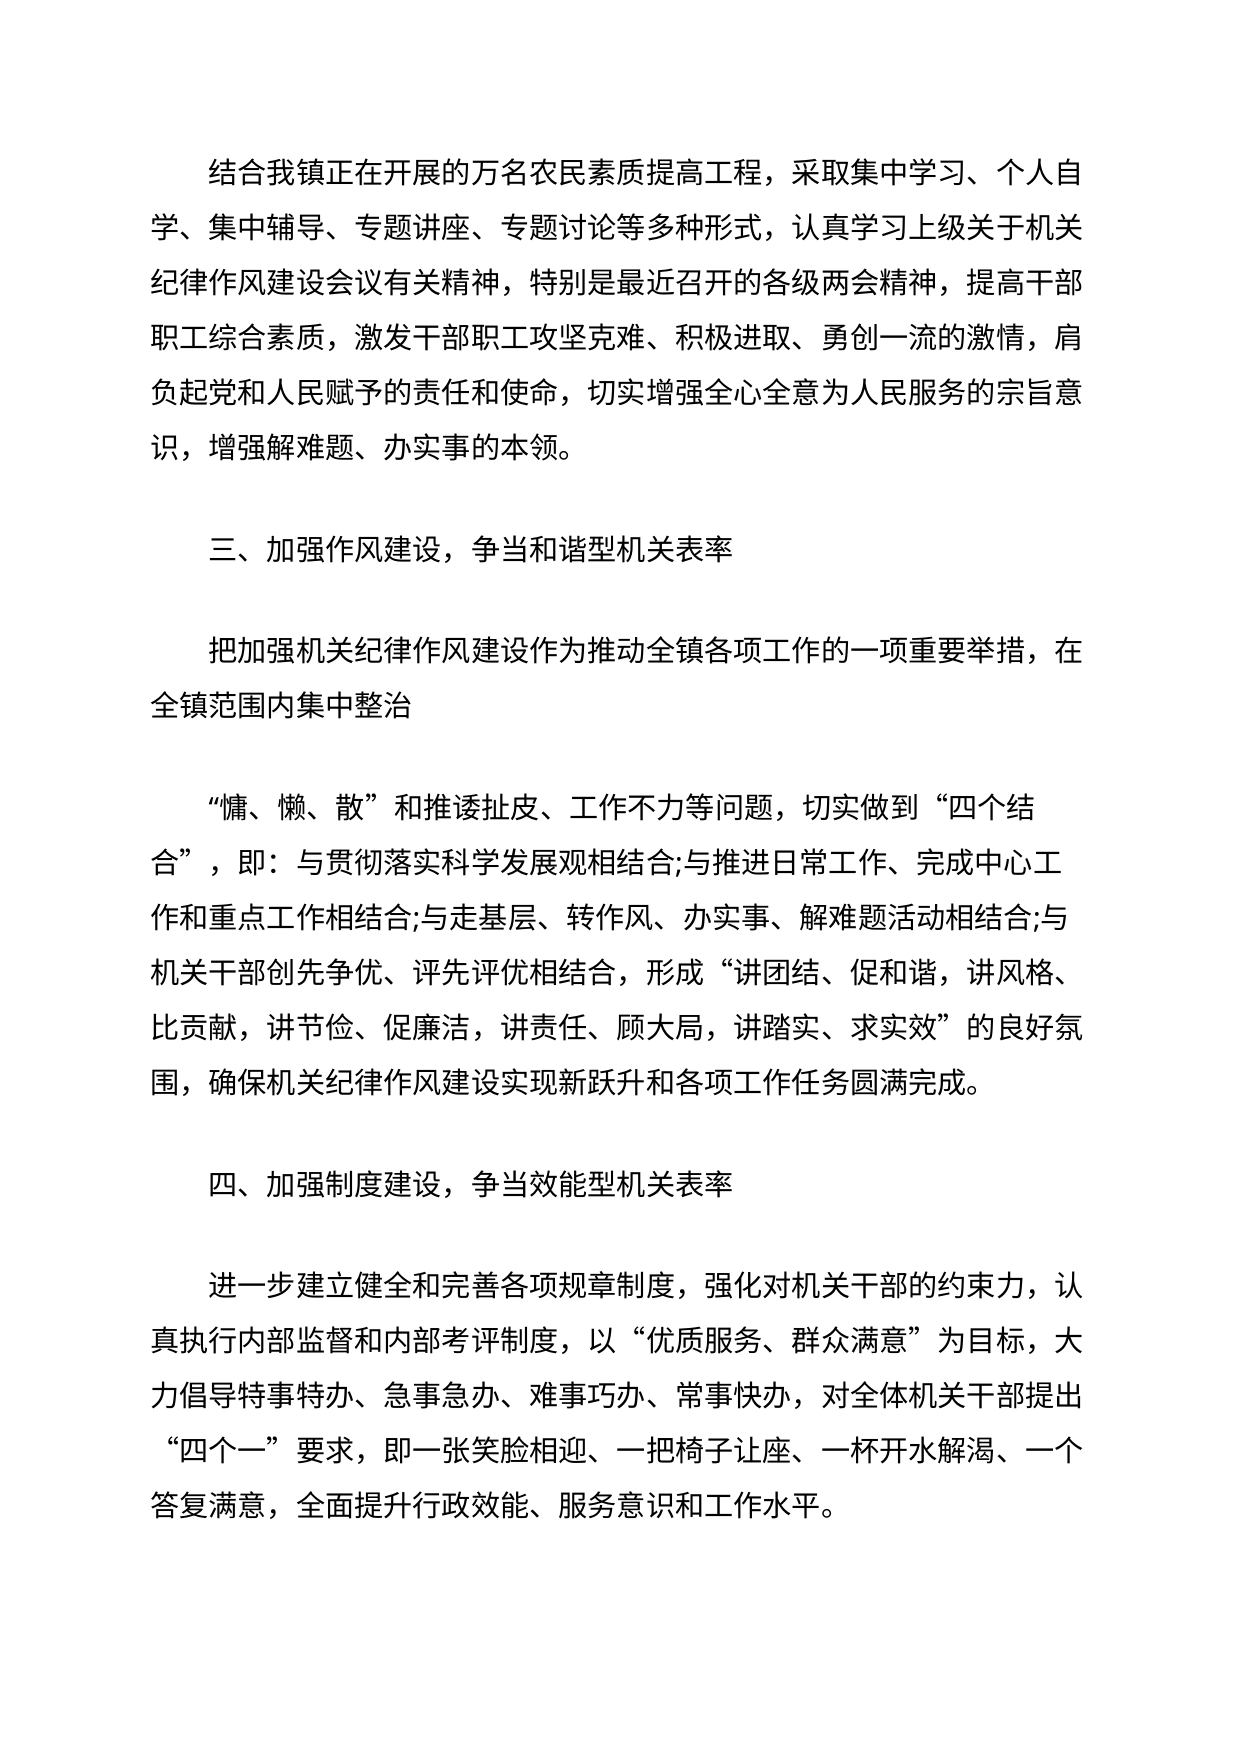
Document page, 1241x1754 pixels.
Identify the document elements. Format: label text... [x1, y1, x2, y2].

text 结合我镇正在开展的万名农民素质提高工程，采取集中学习、个人自学、集中辅导、专题讲座、专题讨论等多种形式，认真学习上级关于机关纪律作风建设会议有关精神，特别是最近召开的各级两会精神，提高干部职工综合素质，激发干部职工攻坚克难、积极进取、勇创一流的激情，肩负起党和人民赋予的责任和使命，切实增强全心全意为人民服务的宗旨意识，增强解难题、办实事的本领。 [150, 150, 1090, 467]
text “慵、懒、散”和推诿扯皮、工作不力等问题，切实做到“四个结合”，即：与贯彻落实科学发展观相结合;与推进日常工作、完成中心工作和重点工作相结合;与走基层、转作风、办实事、解难题活动相结合;与机关干部创先争优、评先评优相结合，形成“讲团结、促和谐，讲风格、比贡献，讲节俭、促廉洁，讲责任、顾大局，讲踏实、求实效”的良好氛围，确保机关纪律作风建设实现新跃升和各项工作任务圆满完成。 [150, 785, 1090, 1102]
text 进一步建立健全和完善各项规章制度，强化对机关干部的约束力，认真执行内部监督和内部考评制度，以“优质服务、群众满意”为目标，大力倡导特事特办、急事急办、难事巧办、常事快办，对全体机关干部提出“四个一”要求，即一张笑脸相迎、一把椅子让座、一杯开水解渴、一个答复满意，全面提升行政效能、服务意识和工作水平。 [150, 1263, 1090, 1525]
text 把加强机关纪律作风建设作为推动全镇各项工作的一项重要举措，在全镇范围内集中整治 [150, 628, 1090, 725]
text 四、加强制度建设，争当效能型机关表率 [150, 1161, 1090, 1203]
text 三、加强作风建设，争当和谐型机关表率 [150, 526, 1090, 568]
